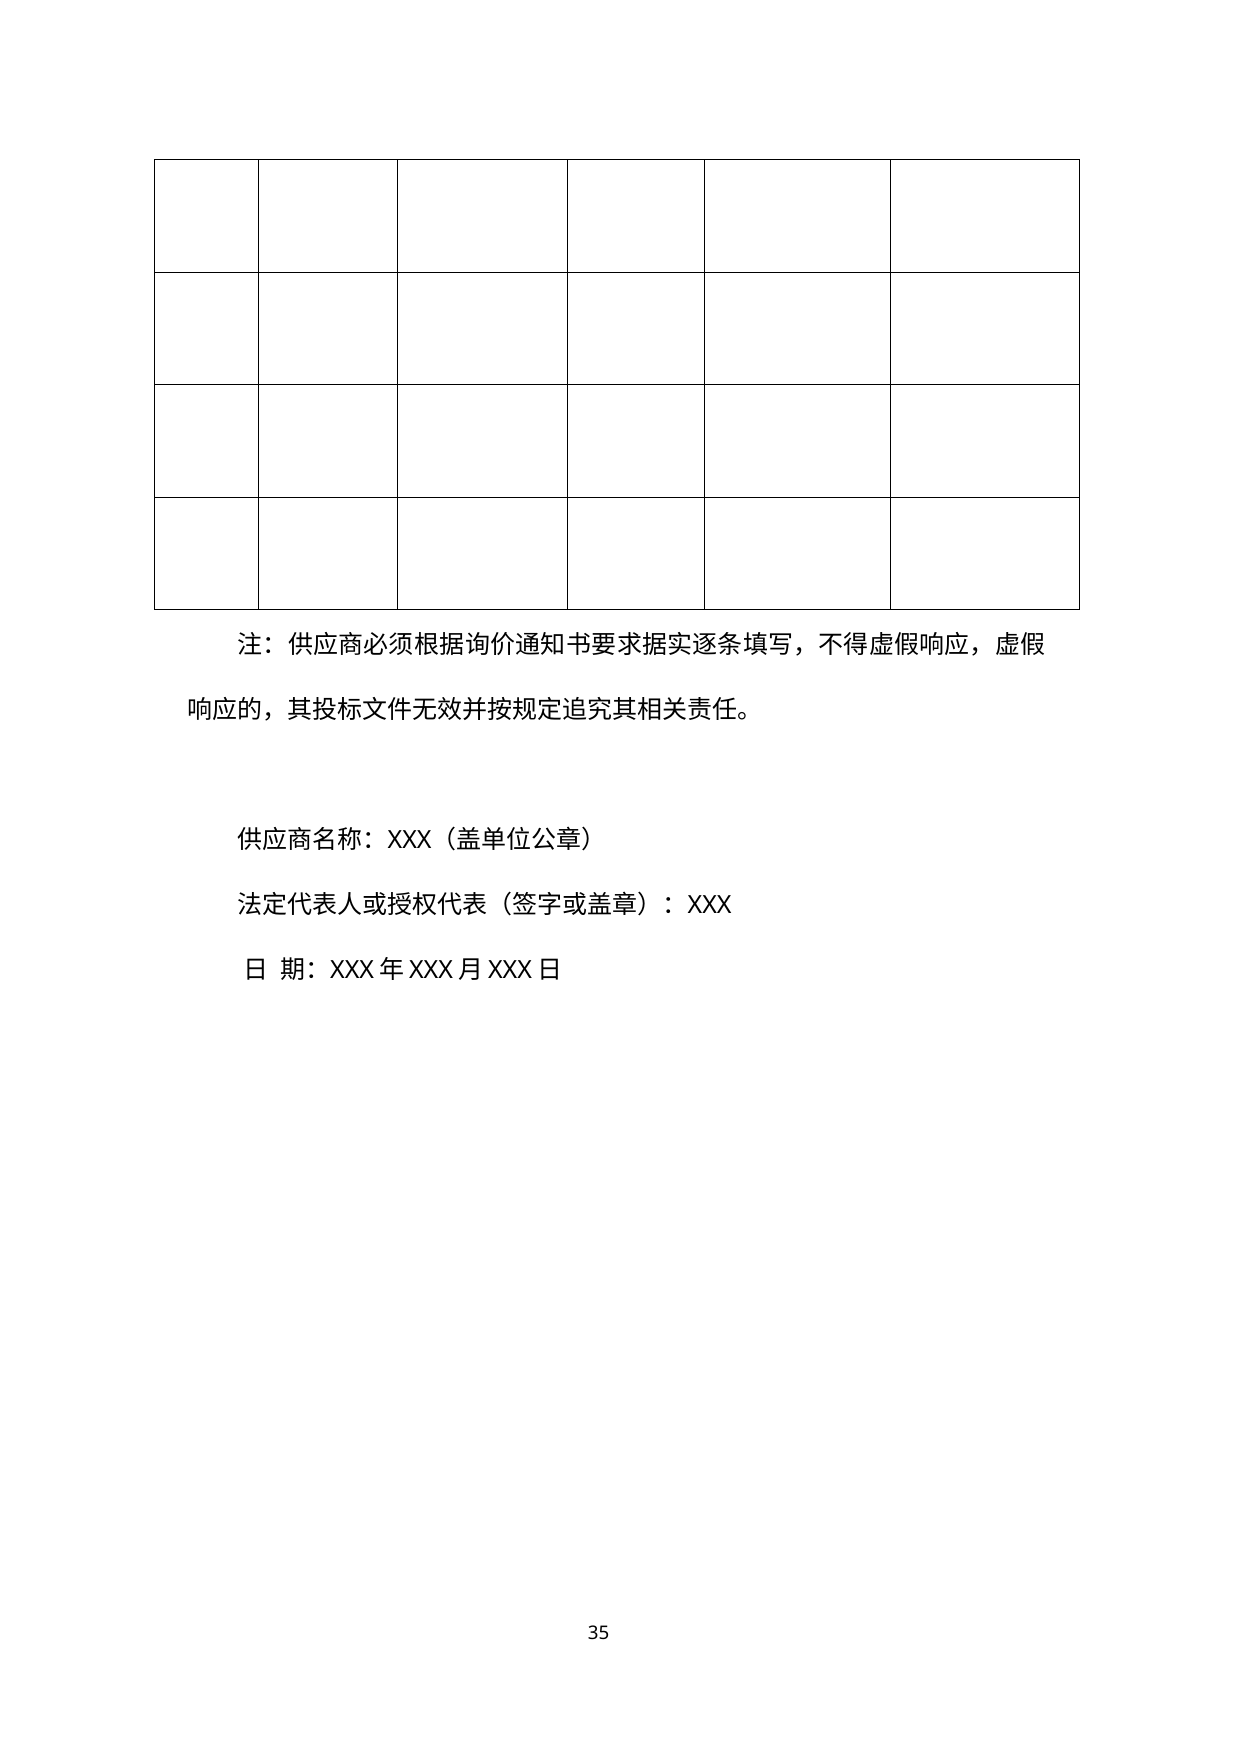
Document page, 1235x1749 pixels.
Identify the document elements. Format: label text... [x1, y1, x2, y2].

table_cell [705, 385, 890, 497]
table_cell [568, 498, 704, 609]
table_cell [155, 385, 258, 497]
table_cell [259, 273, 397, 384]
text 供应商名称：XXX（盖单位公章） [187, 805, 1047, 870]
table_cell [155, 498, 258, 609]
table_cell [155, 273, 258, 384]
table_cell [155, 160, 258, 272]
table_cell [705, 160, 890, 272]
table_cell [568, 273, 704, 384]
table_cell [398, 498, 567, 609]
table_cell [259, 385, 397, 497]
text 注：供应商必须根据询价通知书要求据实逐条填写，不得虚假响应，虚假响应的，其投标文件无效并按规定追究其相关责任。 [187, 610, 1047, 740]
table_cell [891, 385, 1079, 497]
table_cell [398, 385, 567, 497]
table_cell [398, 273, 567, 384]
table_cell [891, 273, 1079, 384]
text 日 期：XXX年XXX月XXX日 [187, 935, 1047, 1000]
table_cell [891, 498, 1079, 609]
table_cell [568, 160, 704, 272]
table_cell [398, 160, 567, 272]
table_cell [568, 385, 704, 497]
table_cell [259, 160, 397, 272]
table_cell [259, 498, 397, 609]
table_cell [705, 273, 890, 384]
table_cell [891, 160, 1079, 272]
table_cell [705, 498, 890, 609]
text 法定代表人或授权代表（签字或盖章）：XXX [187, 870, 1047, 935]
